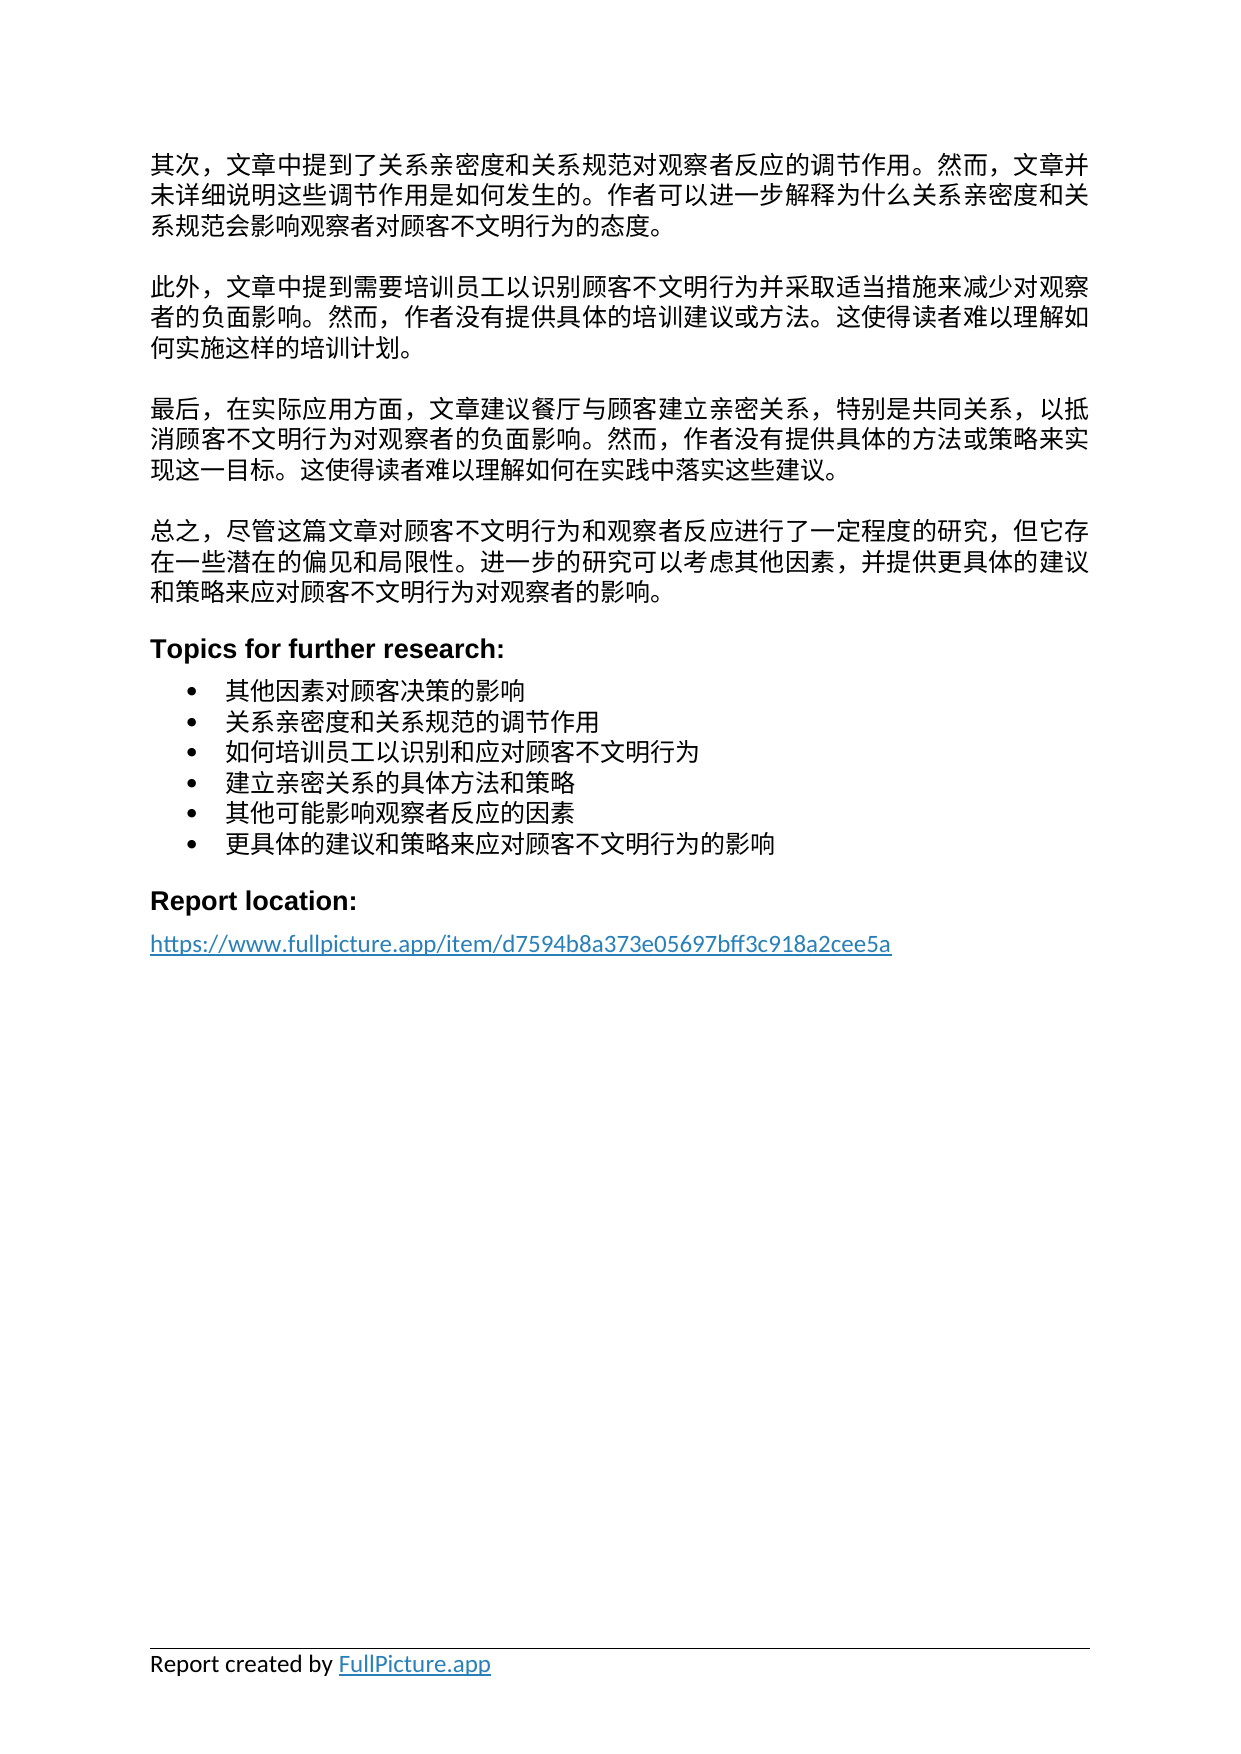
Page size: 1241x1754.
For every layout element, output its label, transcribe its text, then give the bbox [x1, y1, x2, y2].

list 如何培训员工以识别和应对顾客不文明行为 [187, 738, 1090, 768]
text 最后，在实际应用方面，文章建议餐厅与顾客建立亲密关系，特别是共同关系，以抵消顾客不文明行为对观察者的负面影响。然而，作者没有提供具体的方法或策略来实现这一目标。这使得读者难以理解如何在实践中落实这些建议。 [150, 394, 1090, 486]
text 总之，尽管这篇文章对顾客不文明行为和观察者反应进行了一定程度的研究，但它存在一些潜在的偏见和局限性。进一步的研究可以考虑其他因素，并提供更具体的建议和策略来应对顾客不文明行为对观察者的影响。 [150, 516, 1090, 608]
list 其他可能影响观察者反应的因素 [187, 799, 1090, 829]
list 关系亲密度和关系规范的调节作用 [187, 707, 1090, 738]
text 其次，文章中提到了关系亲密度和关系规范对观察者反应的调节作用。然而，文章并未详细说明这些调节作用是如何发生的。作者可以进一步解释为什么关系亲密度和关系规范会影响观察者对顾客不文明行为的态度。 [150, 150, 1090, 242]
list 其他因素对顾客决策的影响 [187, 677, 1090, 707]
text https://www.fullpicture.app/item/d7594b8a373e05697bff3c918a2cee5a [150, 928, 1090, 959]
subtitle Report location: [150, 885, 1090, 916]
list 更具体的建议和策略来应对顾客不文明行为的影响 [187, 829, 1090, 860]
text 此外，文章中提到需要培训员工以识别顾客不文明行为并采取适当措施来减少对观察者的负面影响。然而，作者没有提供具体的培训建议或方法。这使得读者难以理解如何实施这样的培训计划。 [150, 272, 1090, 364]
subtitle Topics for further research: [150, 633, 1090, 664]
list 建立亲密关系的具体方法和策略 [187, 768, 1090, 799]
